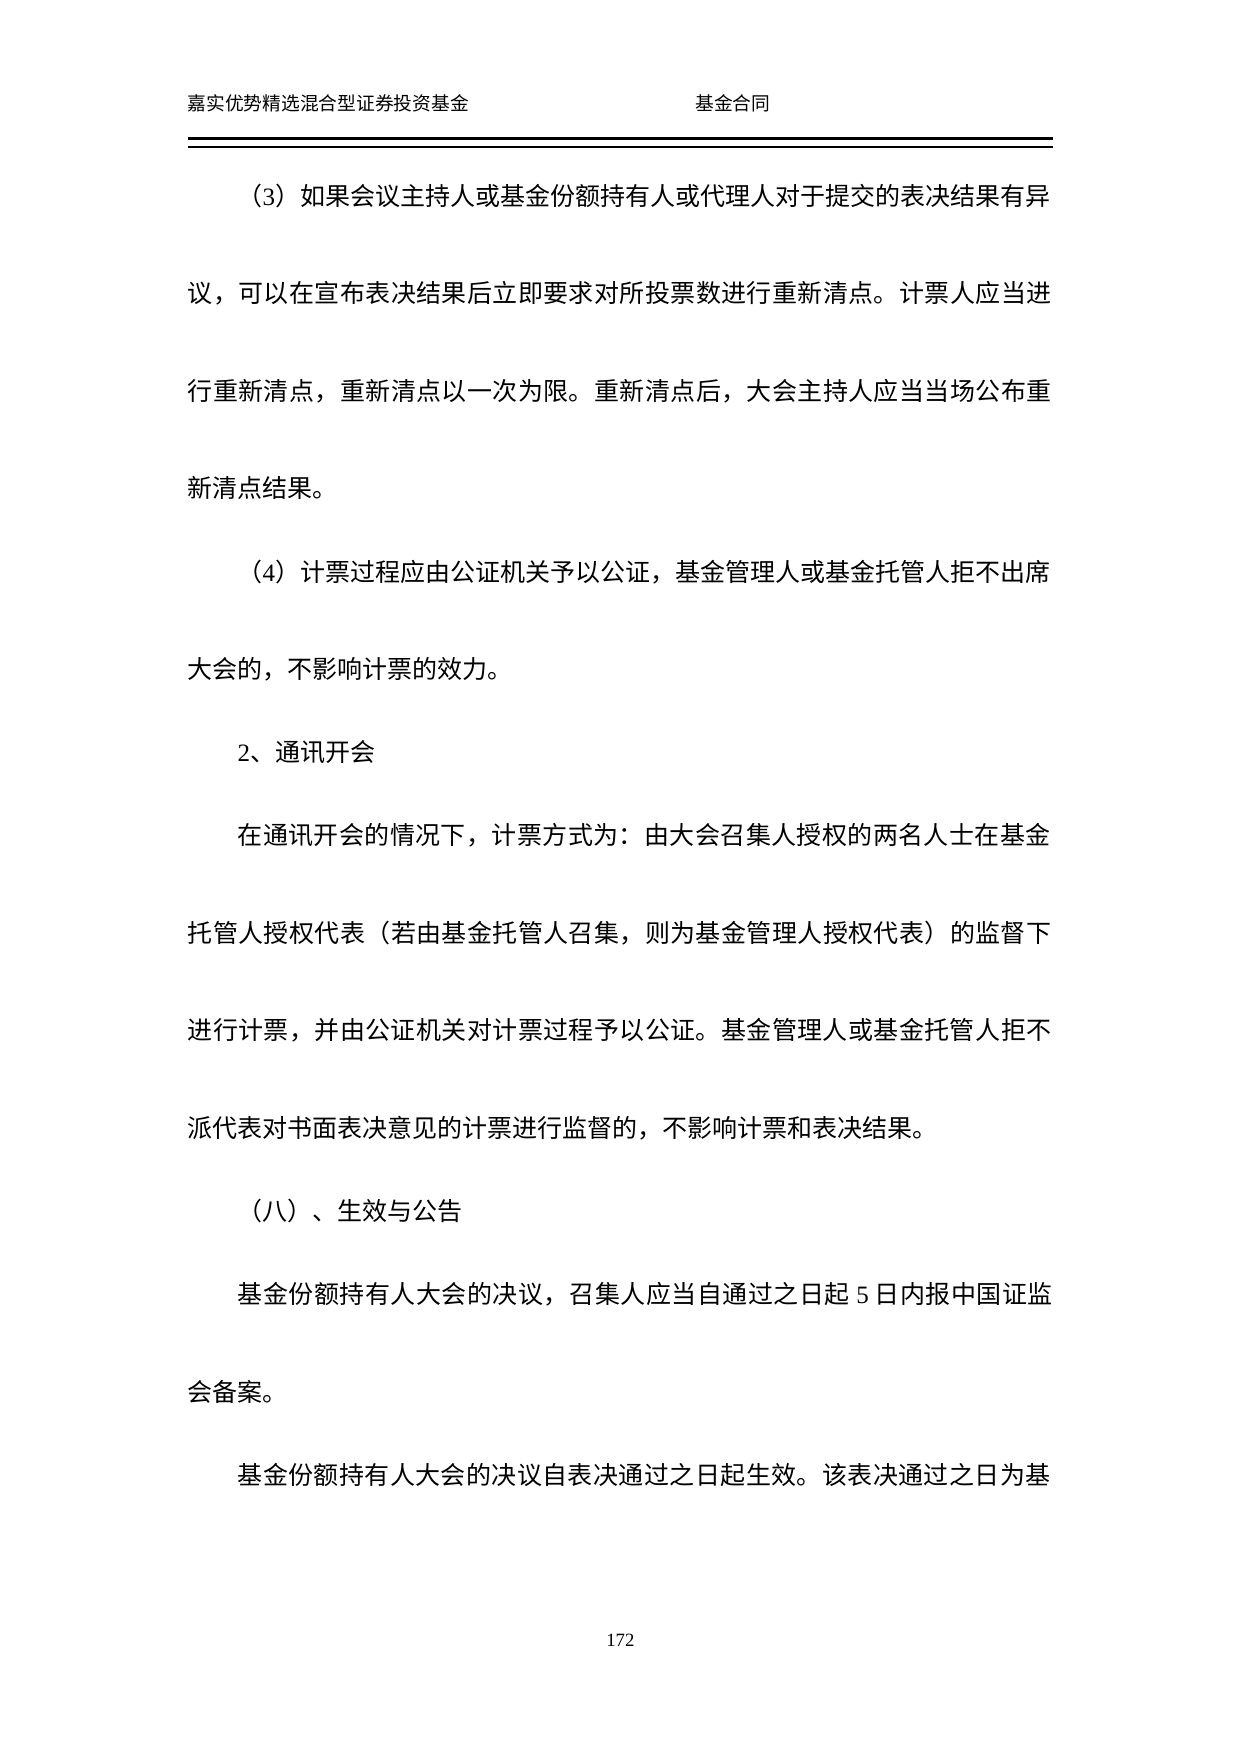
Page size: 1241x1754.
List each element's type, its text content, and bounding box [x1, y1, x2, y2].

text （八）、生效与公告 [187, 1177, 1053, 1242]
text 2、通讯开会 [187, 718, 1053, 783]
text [187, 1441, 1053, 1506]
text 在通讯开会的情况下，计票方式为：由大会召集人授权的两名人士在基金托管人授权代表（若由基金托管人召集，则为基金管理人授权代表）的监督下进行计票，并由公证机关对计票过程予以公证。基金管理人或基金托管人拒不派代表对书面表决意见的计票进行监督的，不影响计票和表决结果。 [187, 801, 1053, 1159]
text 基金份额持有人大会的决议，召集人应当自通过之日起5日内报中国证监会备案。 [187, 1260, 1053, 1423]
text （4）计票过程应由公证机关予以公证，基金管理人或基金托管人拒不出席大会的，不影响计票的效力。 [187, 538, 1053, 700]
text （3）如果会议主持人或基金份额持有人或代理人对于提交的表决结果有异议，可以在宣布表决结果后立即要求对所投票数进行重新清点。计票人应当进行重新清点，重新清点以一次为限。重新清点后，大会主持人应当当场公布重新清点结果。 [187, 162, 1053, 519]
